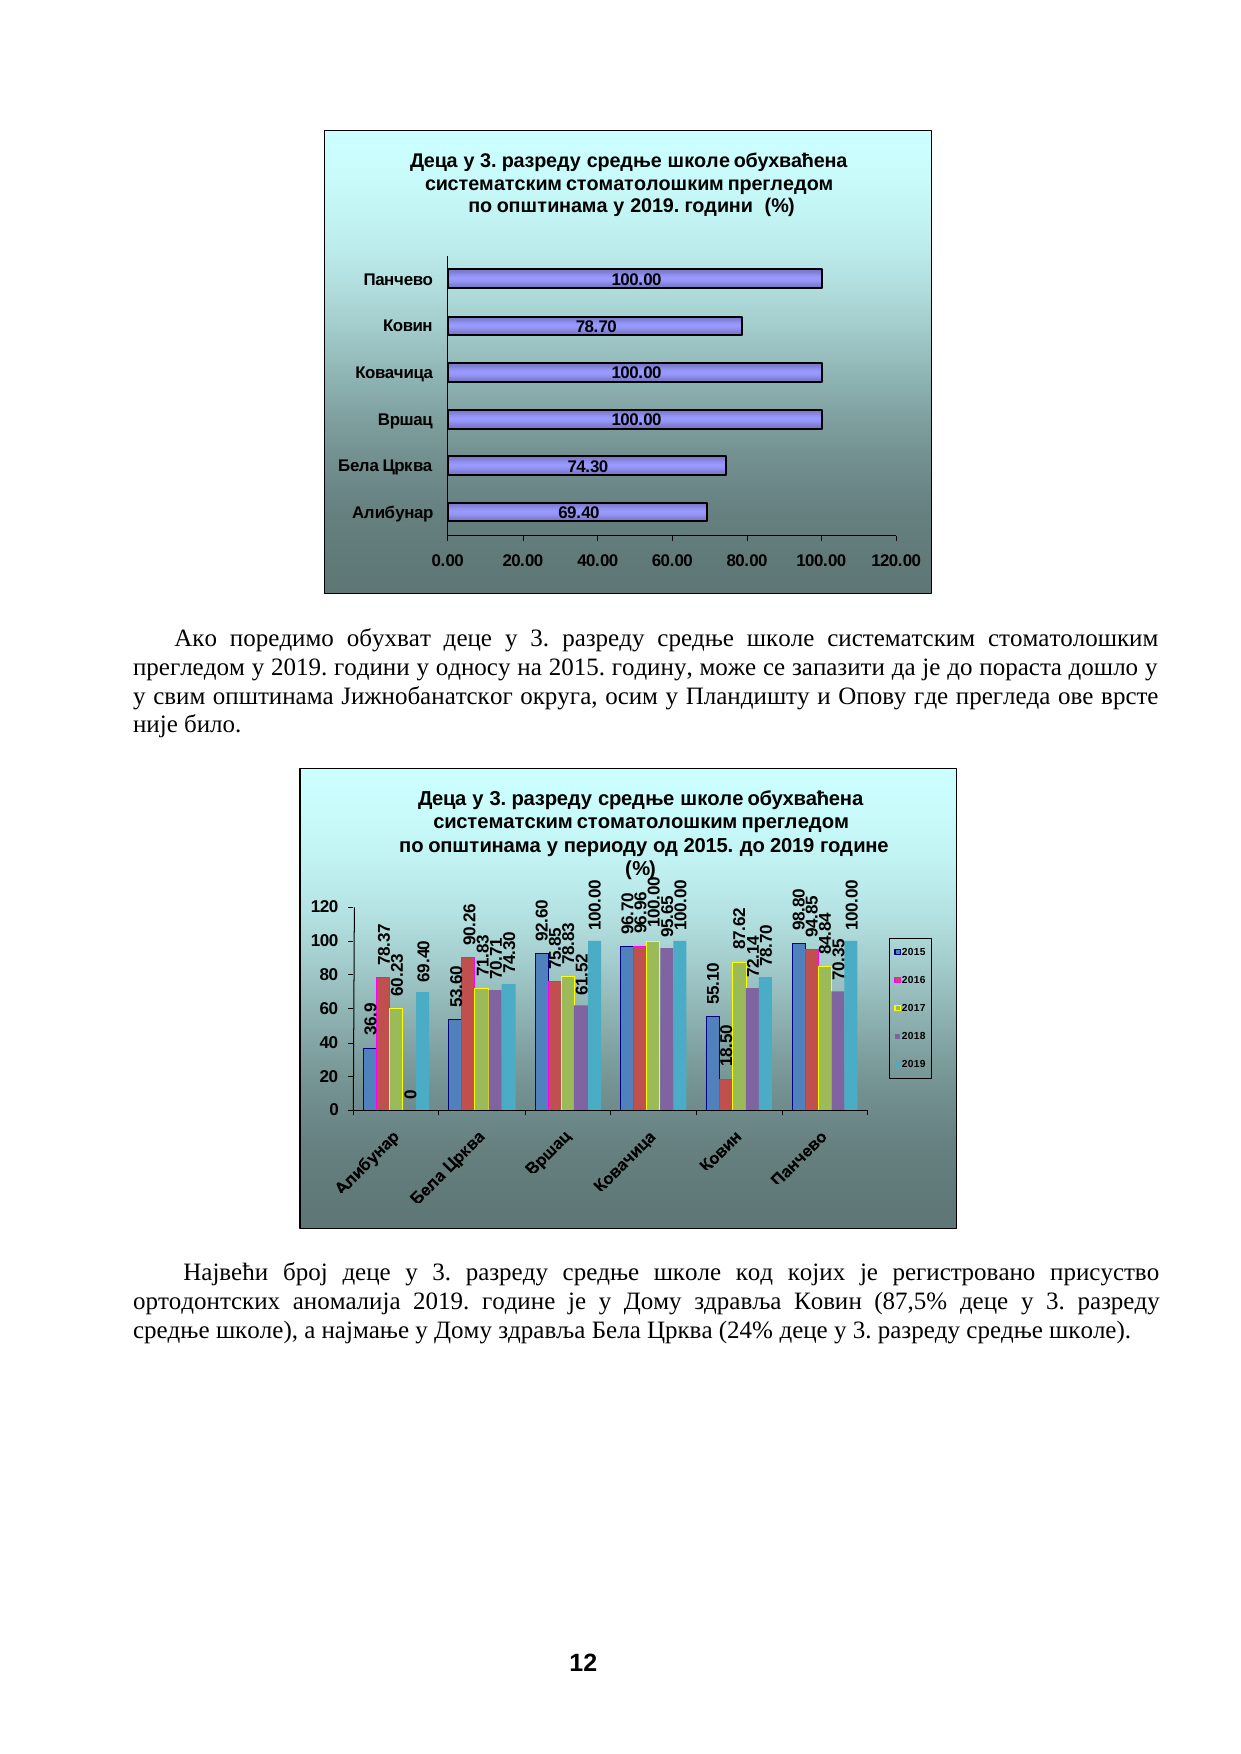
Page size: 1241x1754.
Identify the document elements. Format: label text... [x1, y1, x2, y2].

text Највећи број деце у 3. разреду средње школе код којих је регистровано присуство ортодонтских аномалија 2019. године је у Дому здравља Ковин (87,5% деце у 3. разреду средње школе), а најмање у Дому здравља Бела Црква (24% деце у 3. разреду средње школе). [96, 1257, 1159, 1343]
text Ако поредимо обухват деце у 3. разреду средње школе систематским стоматолошким прегледом у 2019. години у односу на 2015. годину, може се запазити да је до пораста дошло у у свим општинама Јижнобанатског округа, осим у Пландишту и Опову где прегледа ове врсте није било. [96, 623, 1159, 738]
